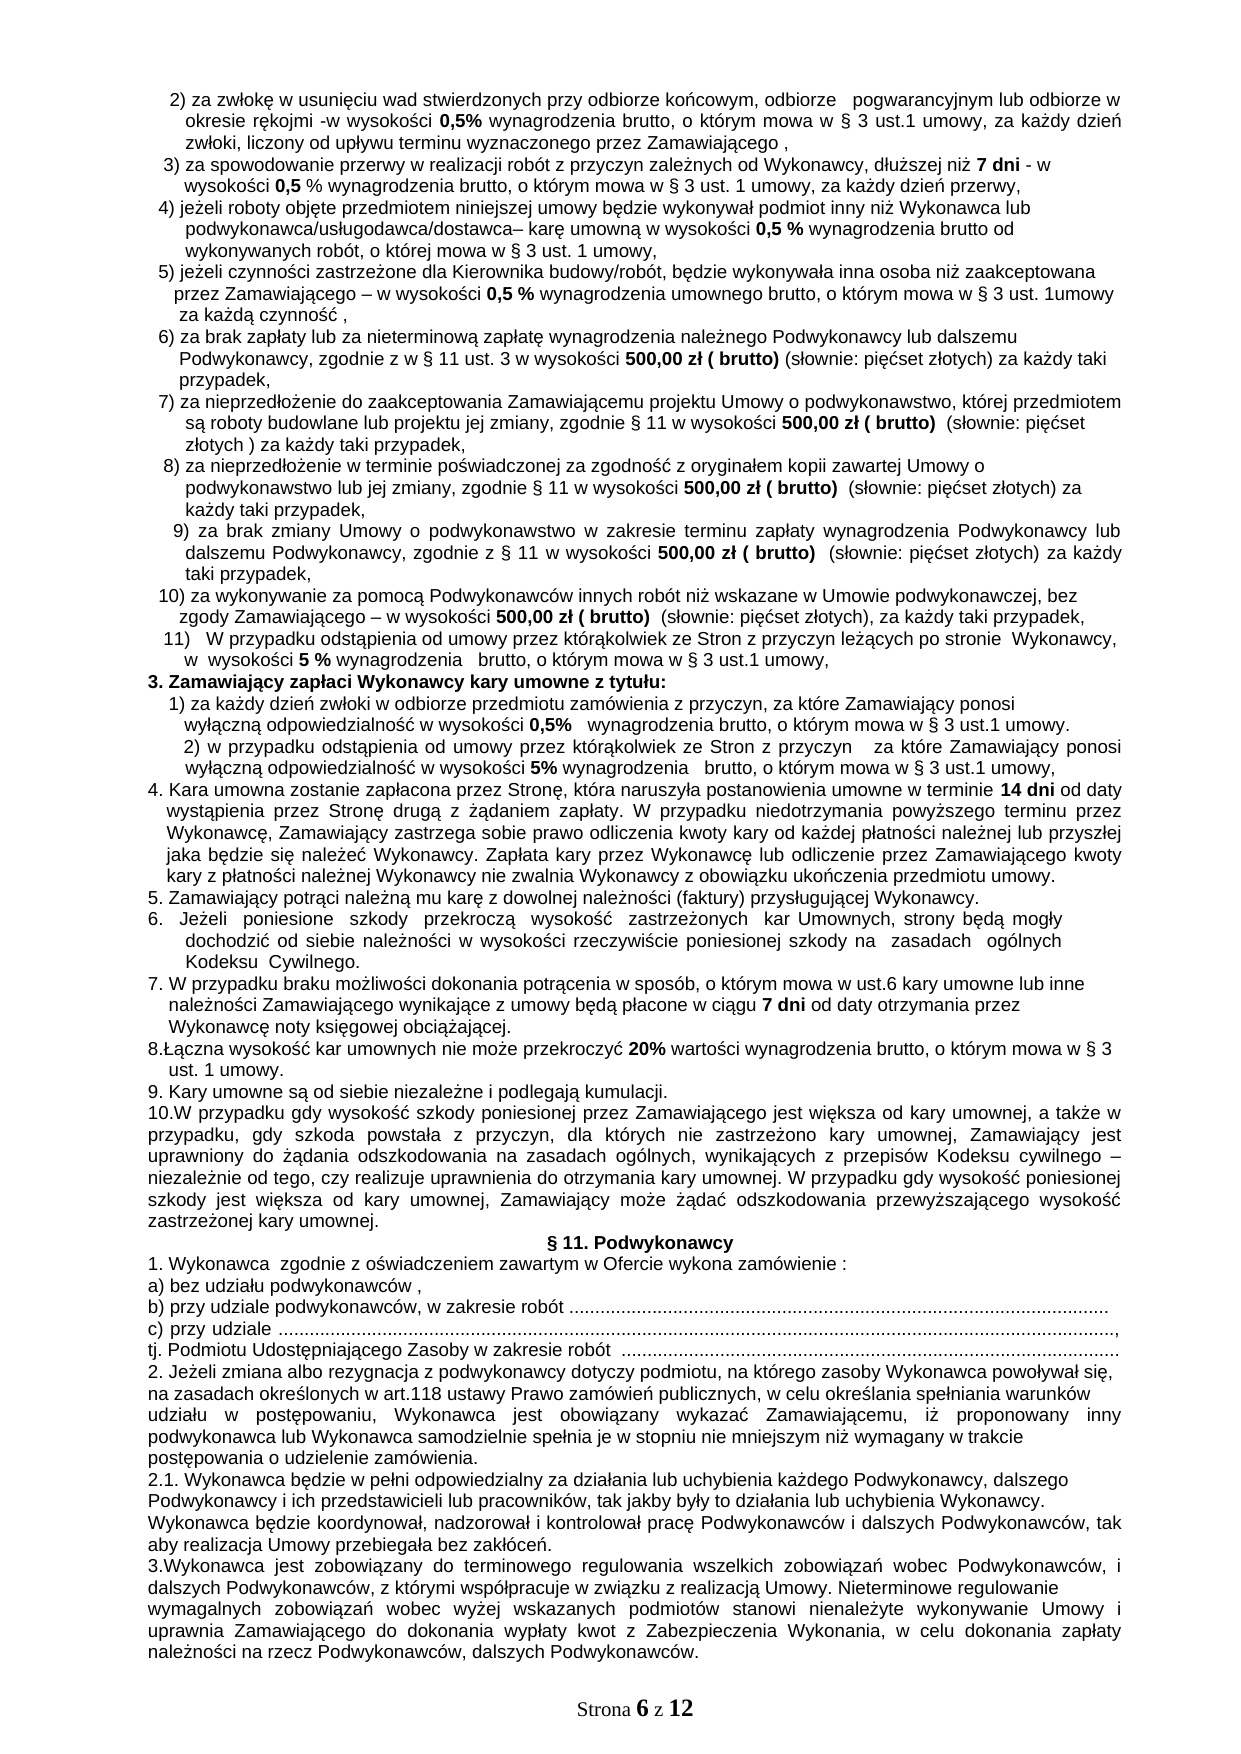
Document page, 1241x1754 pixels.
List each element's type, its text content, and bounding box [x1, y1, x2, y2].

text 10) za wykonywanie za pomocą Podwykonawców innych robót niż wskazane w Umowie podwykonawczej, bez [148, 584, 1122, 606]
text 7) za nieprzedłożenie do zaakceptowania Zamawiającemu projektu Umowy o podwykonawstwo, której przedmiotem są roboty budowlane lub projektu jej zmiany, zgodnie § 11 w wysokości 500,00 zł ( brutto) (słownie: pięćset złotych ) za każdy taki przypadek, [148, 391, 1122, 455]
text 2. Jeżeli zmiana albo rezygnacja z podwykonawcy dotyczy podmiotu, na którego zasoby Wykonawca powoływał się, [148, 1361, 1122, 1382]
text 11) W przypadku odstąpienia od umowy przez którąkolwiek ze Stron z przyczyn leżących po stronie Wykonawcy, [148, 628, 1122, 649]
text udziału w postępowaniu, Wykonawca jest obowiązany wykazać Zamawiającemu, iż proponowany inny podwykonawca lub Wykonawca samodzielnie spełnia je w stopniu nie mniejszym niż wymagany w trakcie [148, 1404, 1122, 1447]
text a) bez udziału podwykonawców , [148, 1274, 1122, 1296]
text 7. W przypadku braku możliwości dokonania potrącenia w sposób, o którym mowa w ust.6 kary umowne lub inne [148, 973, 1122, 994]
text Wykonawca będzie koordynował, nadzorował i kontrolował pracę Podwykonawców i dalszych Podwykonawców, tak aby realizacja Umowy przebiegała bez zakłóceń. [148, 1512, 1122, 1555]
text 5. Zamawiający potrąci należną mu karę z dowolnej należności (faktury) przysługującej Wykonawcy. [148, 886, 1122, 908]
text 2) w przypadku odstąpienia od umowy przez którąkolwiek ze Stron z przyczyn za które Zamawiający ponosi wyłączną odpowiedzialność w wysokości 5% wynagrodzenia brutto, o którym mowa w § 3 ust.1 umowy, [148, 736, 1122, 779]
text 8) za nieprzedłożenie w terminie poświadczonej za zgodność z oryginałem kopii zawartej Umowy o podwykonawstwo lub jej zmiany, zgodnie § 11 w wysokości 500,00 zł ( brutto) (słownie: pięćset złotych) za każdy taki przypadek, [148, 455, 1122, 520]
text 6) za brak zapłaty lub za nieterminową zapłatę wynagrodzenia należnego Podwykonawcy lub dalszemu [148, 326, 1122, 347]
text za każdą czynność , [148, 304, 1122, 326]
text postępowania o udzielenie zamówienia. [148, 1447, 1122, 1469]
text 1. Wykonawca zgodnie z oświadczeniem zawartym w Ofercie wykona zamówienie : [148, 1253, 1122, 1274]
text b) przy udziale podwykonawców, w zakresie robót ........................................................................................................ [148, 1296, 1122, 1318]
text 3.Wykonawca jest zobowiązany do terminowego regulowania wszelkich zobowiązań wobec Podwykonawców, i dalszych Podwykonawców, z którymi współpracuje w związku z realizacją Umowy. Nieterminowe regulowanie [148, 1555, 1122, 1598]
text 4) jeżeli roboty objęte przedmiotem niniejszej umowy będzie wykonywał podmiot inny niż Wykonawca lub podwykonawca/usługodawca/dostawca– karę umowną w wysokości 0,5 % wynagrodzenia brutto od wykonywanych robót, o której mowa w § 3 ust. 1 umowy, [148, 196, 1122, 261]
text wyłączną odpowiedzialność w wysokości 0,5% wynagrodzenia brutto, o którym mowa w § 3 ust.1 umowy. [148, 714, 1122, 736]
text 5) jeżeli czynności zastrzeżone dla Kierownika budowy/robót, będzie wykonywała inna osoba niż zaakceptowana [148, 261, 1122, 283]
text 6. Jeżeli poniesione szkody przekroczą wysokość zastrzeżonych kar Umownych, strony będą mogły dochodzić od siebie należności w wysokości rzeczywiście poniesionej szkody na zasadach ogólnych Kodeksu Cywilnego. [148, 908, 1063, 973]
text 10.W przypadku gdy wysokość szkody poniesionej przez Zamawiającego jest większa od kary umownej, a także w przypadku, gdy szkoda powstała z przyczyn, dla których nie zastrzeżono kary umownej, Zamawiający jest uprawniony do żądania odszkodowania na zasadach ogólnych, wynikających z przepisów Kodeksu cywilnego – niezależnie od tego, czy realizuje uprawnienia do otrzymania kary umownej. W przypadku gdy wysokość poniesionej szkody jest większa od kary umownej, Zamawiający może żądać odszkodowania przewyższającego wysokość zastrzeżonej kary umownej. [148, 1102, 1122, 1231]
text w wysokości 5 % wynagrodzenia brutto, o którym mowa w § 3 ust.1 umowy, [148, 649, 1122, 671]
text c) przy udziale ................................................................................................................................................................., tj. Podmiotu Udostępniającego Zasoby w zakresie robót ................................................................................................ [148, 1318, 1122, 1361]
text 2) za zwłokę w usunięciu wad stwierdzonych przy odbiorze końcowym, odbiorze pogwarancyjnym lub odbiorze w okresie rękojmi -w wysokości 0,5% wynagrodzenia brutto, o którym mowa w § 3 ust.1 umowy, za każdy dzień zwłoki, liczony od upływu terminu wyznaczonego przez Zamawiającego , [148, 89, 1122, 153]
text 1) za każdy dzień zwłoki w odbiorze przedmiotu zamówienia z przyczyn, za które Zamawiający ponosi [148, 692, 1122, 714]
text 3) za spowodowanie przerwy w realizacji robót z przyczyn zależnych od Wykonawcy, dłuższej niż 7 dni - w [148, 153, 1122, 175]
text § 11. Podwykonawcy [148, 1231, 1122, 1253]
text 3. Zamawiający zapłaci Wykonawcy kary umowne z tytułu: [148, 671, 1122, 692]
text Podwykonawcy i ich przedstawicieli lub pracowników, tak jakby były to działania lub uchybienia Wykonawcy. [148, 1490, 1122, 1512]
text 2.1. Wykonawca będzie w pełni odpowiedzialny za działania lub uchybienia każdego Podwykonawcy, dalszego [148, 1469, 1122, 1490]
text 9) za brak zmiany Umowy o podwykonawstwo w zakresie terminu zapłaty wynagrodzenia Podwykonawcy lub dalszemu Podwykonawcy, zgodnie z § 11 w wysokości 500,00 zł ( brutto) (słownie: pięćset złotych) za każdy taki przypadek, [148, 520, 1122, 584]
text Wykonawcę noty księgowej obciążającej. [148, 1016, 1122, 1037]
text 4. Kara umowna zostanie zapłacona przez Stronę, która naruszyła postanowienia umowne w terminie 14 dni od daty wystąpienia przez Stronę drugą z żądaniem zapłaty. W przypadku niedotrzymania powyższego terminu przez Wykonawcę, Zamawiający zastrzega sobie prawo odliczenia kwoty kary od każdej płatności należnej lub przyszłej jaka będzie się należeć Wykonawcy. Zapłata kary przez Wykonawcę lub odliczenie przez Zamawiającego kwoty kary z płatności należnej Wykonawcy nie zwalnia Wykonawcy z obowiązku ukończenia przedmiotu umowy. [148, 779, 1122, 886]
text wysokości 0,5 % wynagrodzenia brutto, o którym mowa w § 3 ust. 1 umowy, za każdy dzień przerwy, [148, 175, 1122, 196]
text zgody Zamawiającego – w wysokości 500,00 zł ( brutto) (słownie: pięćset złotych), za każdy taki przypadek, [148, 606, 1122, 628]
text przez Zamawiającego – w wysokości 0,5 % wynagrodzenia umownego brutto, o którym mowa w § 3 ust. 1umowy [148, 283, 1122, 304]
text przypadek, [148, 369, 1122, 391]
text wymagalnych zobowiązań wobec wyżej wskazanych podmiotów stanowi nienależyte wykonywanie Umowy i uprawnia Zamawiającego do dokonania wypłaty kwot z Zabezpieczenia Wykonania, w celu dokonania zapłaty należności na rzecz Podwykonawców, dalszych Podwykonawców. [148, 1598, 1122, 1663]
text Podwykonawcy, zgodnie z w § 11 ust. 3 w wysokości 500,00 zł ( brutto) (słownie: pięćset złotych) za każdy taki [148, 347, 1122, 369]
text 8.Łączna wysokość kar umownych nie może przekroczyć 20% wartości wynagrodzenia brutto, o którym mowa w § 3 [148, 1037, 1122, 1059]
text 9. Kary umowne są od siebie niezależne i podlegają kumulacji. [148, 1081, 1122, 1102]
text ust. 1 umowy. [148, 1059, 1122, 1081]
text należności Zamawiającego wynikające z umowy będą płacone w ciągu 7 dni od daty otrzymania przez [148, 994, 1122, 1016]
text na zasadach określonych w art.118 ustawy Prawo zamówień publicznych, w celu określania spełniania warunków [148, 1382, 1122, 1404]
